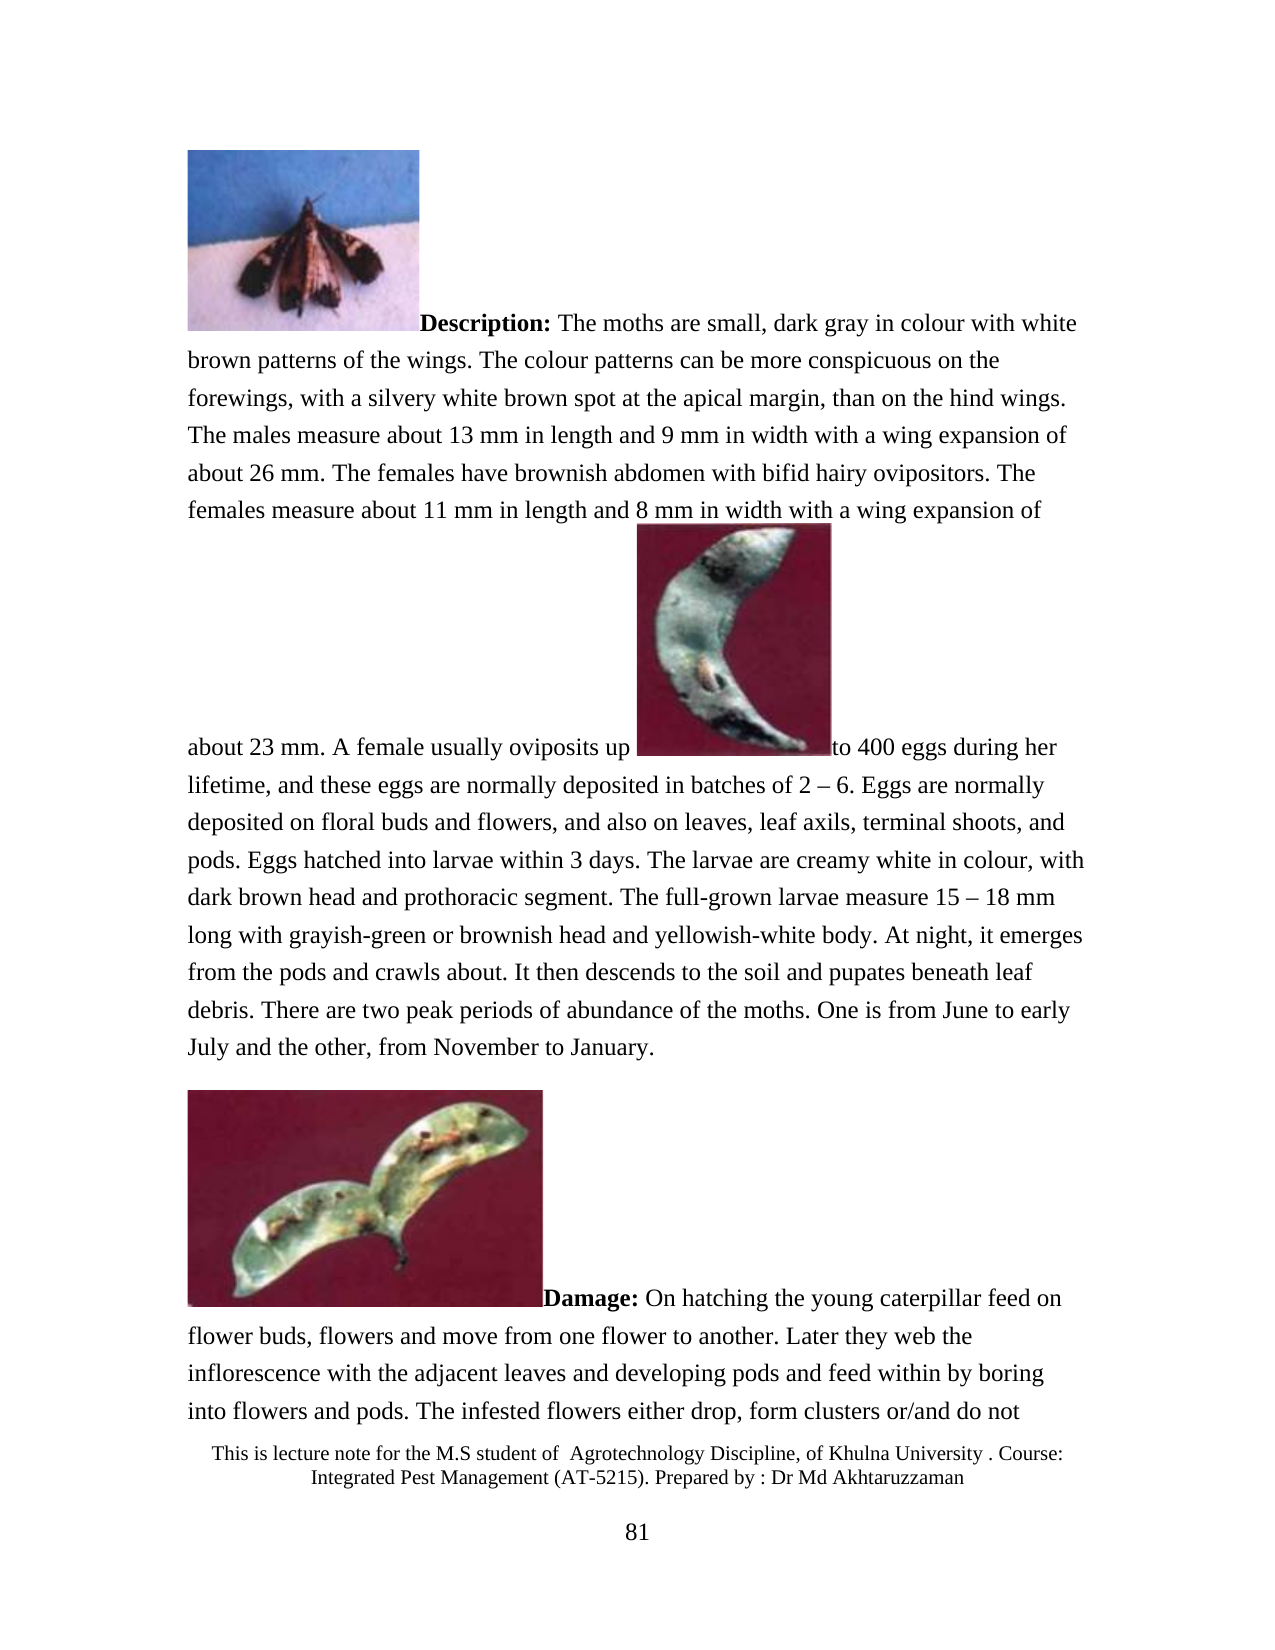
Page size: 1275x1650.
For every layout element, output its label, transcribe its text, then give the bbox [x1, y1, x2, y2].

text Description: The moths are small, dark gray in colour with white brown patterns of the wings. The colour patterns can be more conspicuous on the forewings, with a silvery white brown spot at the apical margin, than on the hind wings. The males measure about 13 mm in length and 9 mm in width with a wing expansion of about 26 mm. The females have brownish abdomen with bifid hairy ovipositors. The females measure about 11 mm in length and 8 mm in width with a wing expansion of about 23 mm. A female usually oviposits up to 400 eggs during her lifetime, and these eggs are normally deposited in batches of 2 – 6. Eggs are normally deposited on floral buds and flowers, and also on leaves, leaf axils, terminal shoots, and pods. Eggs hatched into larvae within 3 days. The larvae are creamy white in colour, with dark brown head and prothoracic segment. The full-grown larvae measure 15 – 18 mm long with grayish-green or brownish head and yellowish-white body. At night, it emerges from the pods and crawls about. It then descends to the soil and pupates beneath leaf debris. There are two peak periods of abundance of the moths. One is from June to early July and the other, from November to January. [187, 150, 1087, 1061]
picture [187, 150, 420, 331]
picture [636, 523, 832, 756]
picture [187, 1090, 544, 1307]
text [187, 1090, 1087, 1425]
